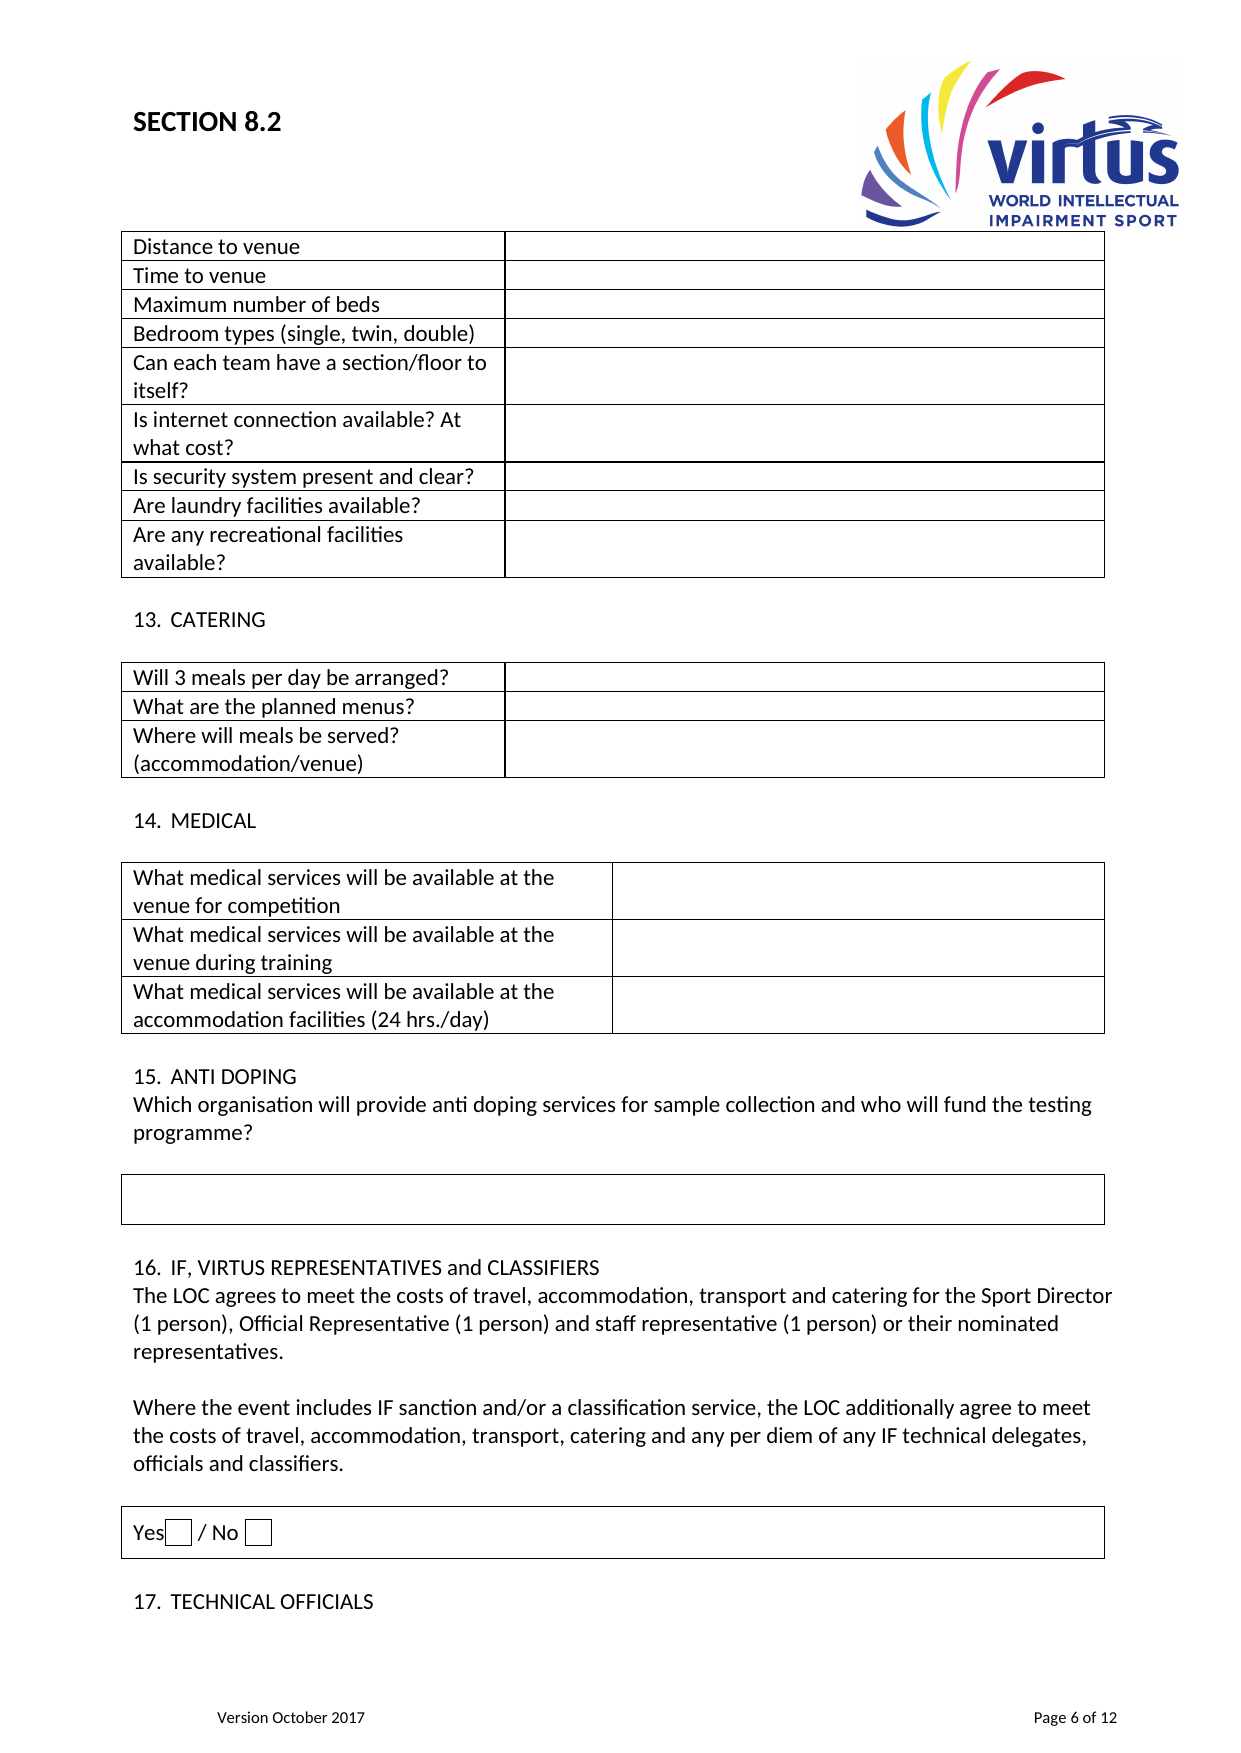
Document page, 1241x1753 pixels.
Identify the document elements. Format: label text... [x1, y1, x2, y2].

table_cell Bedroom types (single, twin, double) [122, 319, 504, 347]
table_cell Are any recreational facilities available? [122, 521, 504, 577]
table_cell [506, 348, 1104, 404]
table_header Will 3 meals per day be arranged? [122, 663, 504, 691]
list IF, VIRTUS REPRESENTATIVES and CLASSIFIERS [133, 1253, 1117, 1281]
table_cell [506, 405, 1104, 461]
table_header [613, 863, 1104, 919]
table_cell Is internet connection available? At what cost? [122, 405, 504, 461]
table_cell Where will meals be served? (accommodation/venue) [122, 721, 504, 777]
table_cell [506, 692, 1104, 720]
table_cell What medical services will be available at the accommodation facilities (24 hrs./day) [122, 977, 612, 1033]
table_cell [506, 290, 1104, 318]
table_cell [613, 977, 1104, 1033]
table_cell What are the planned menus? [122, 692, 504, 720]
text The LOC agrees to meet the costs of travel, accommodation, transport and catering for the Sport Director (1 person), Official Representative (1 person) and staff representative (1 person) or their nominated representatives. [133, 1281, 1117, 1365]
table_header [506, 663, 1104, 691]
table_cell Are laundry facilities available? [122, 491, 504, 519]
table_header What medical services will be available at the venue for competition [122, 863, 612, 919]
table_cell What medical services will be available at the venue during training [122, 920, 612, 976]
table_cell Maximum number of beds [122, 290, 504, 318]
table_cell [506, 232, 1104, 260]
text Which organisation will provide anti doping services for sample collection and who will fund the testing programme? [133, 1090, 1117, 1146]
table_cell [506, 521, 1104, 577]
table_cell [506, 319, 1104, 347]
table_cell [506, 261, 1104, 289]
table_cell [506, 463, 1104, 490]
table_cell [506, 491, 1104, 519]
list ANTI DOPING [133, 1062, 1117, 1090]
table_cell Distance to venue [122, 232, 504, 260]
table_cell [613, 920, 1104, 976]
table_cell [506, 721, 1104, 777]
text Where the event includes IF sanction and/or a classification service, the LOC additionally agree to meet the costs of travel, accommodation, transport, catering and any per diem of any IF technical delegates, officials and classifiers. [133, 1393, 1117, 1477]
picture [858, 57, 1179, 228]
table_header Yes / No [122, 1507, 1104, 1558]
table_header [122, 1175, 1104, 1224]
table_cell Time to venue [122, 261, 504, 289]
list CATERING [133, 606, 1117, 634]
list MEDICAL [133, 806, 1117, 834]
table_cell Can each team have a section/floor to itself? [122, 348, 504, 404]
list TECHNICAL OFFICIALS [133, 1587, 1117, 1615]
table_cell Is security system present and clear? [122, 463, 504, 490]
